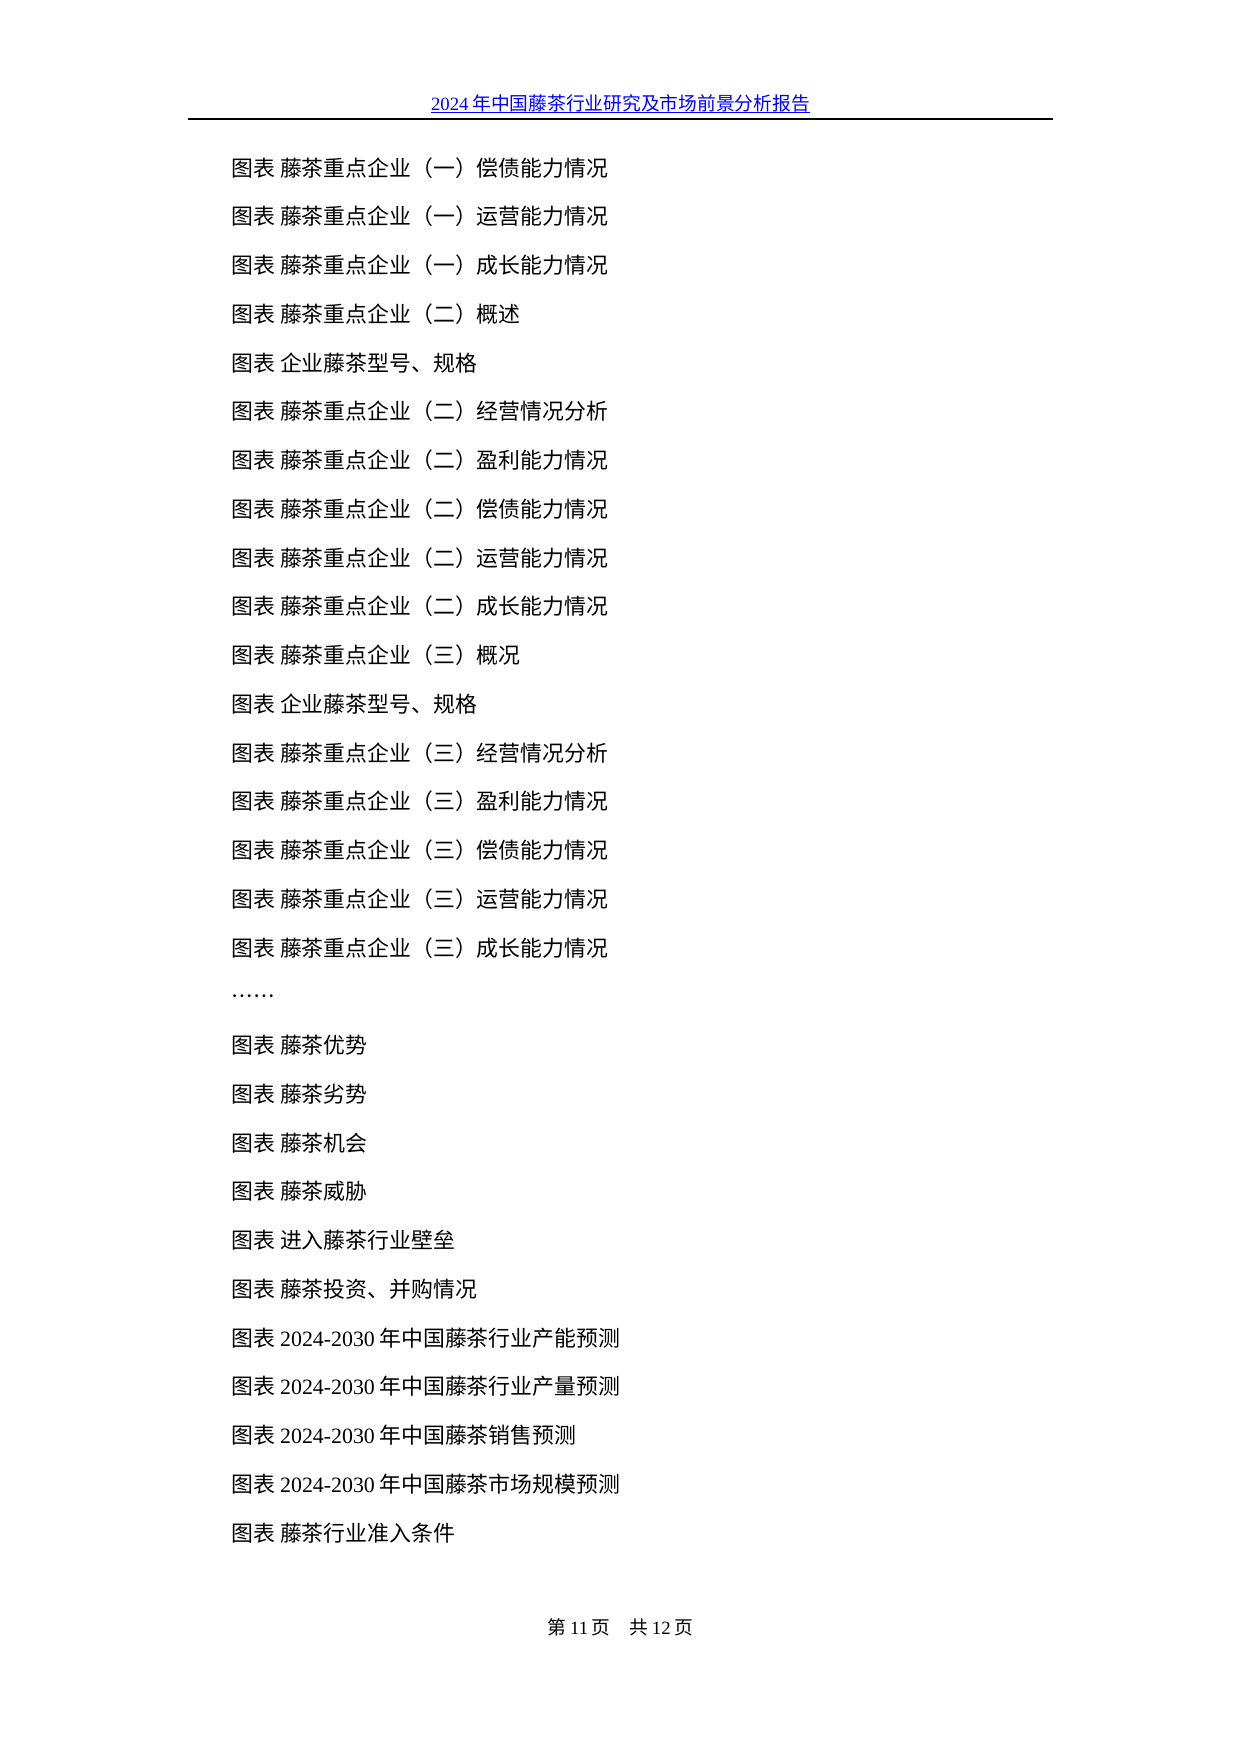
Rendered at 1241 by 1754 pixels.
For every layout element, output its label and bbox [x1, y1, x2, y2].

text [187, 150, 1053, 1548]
